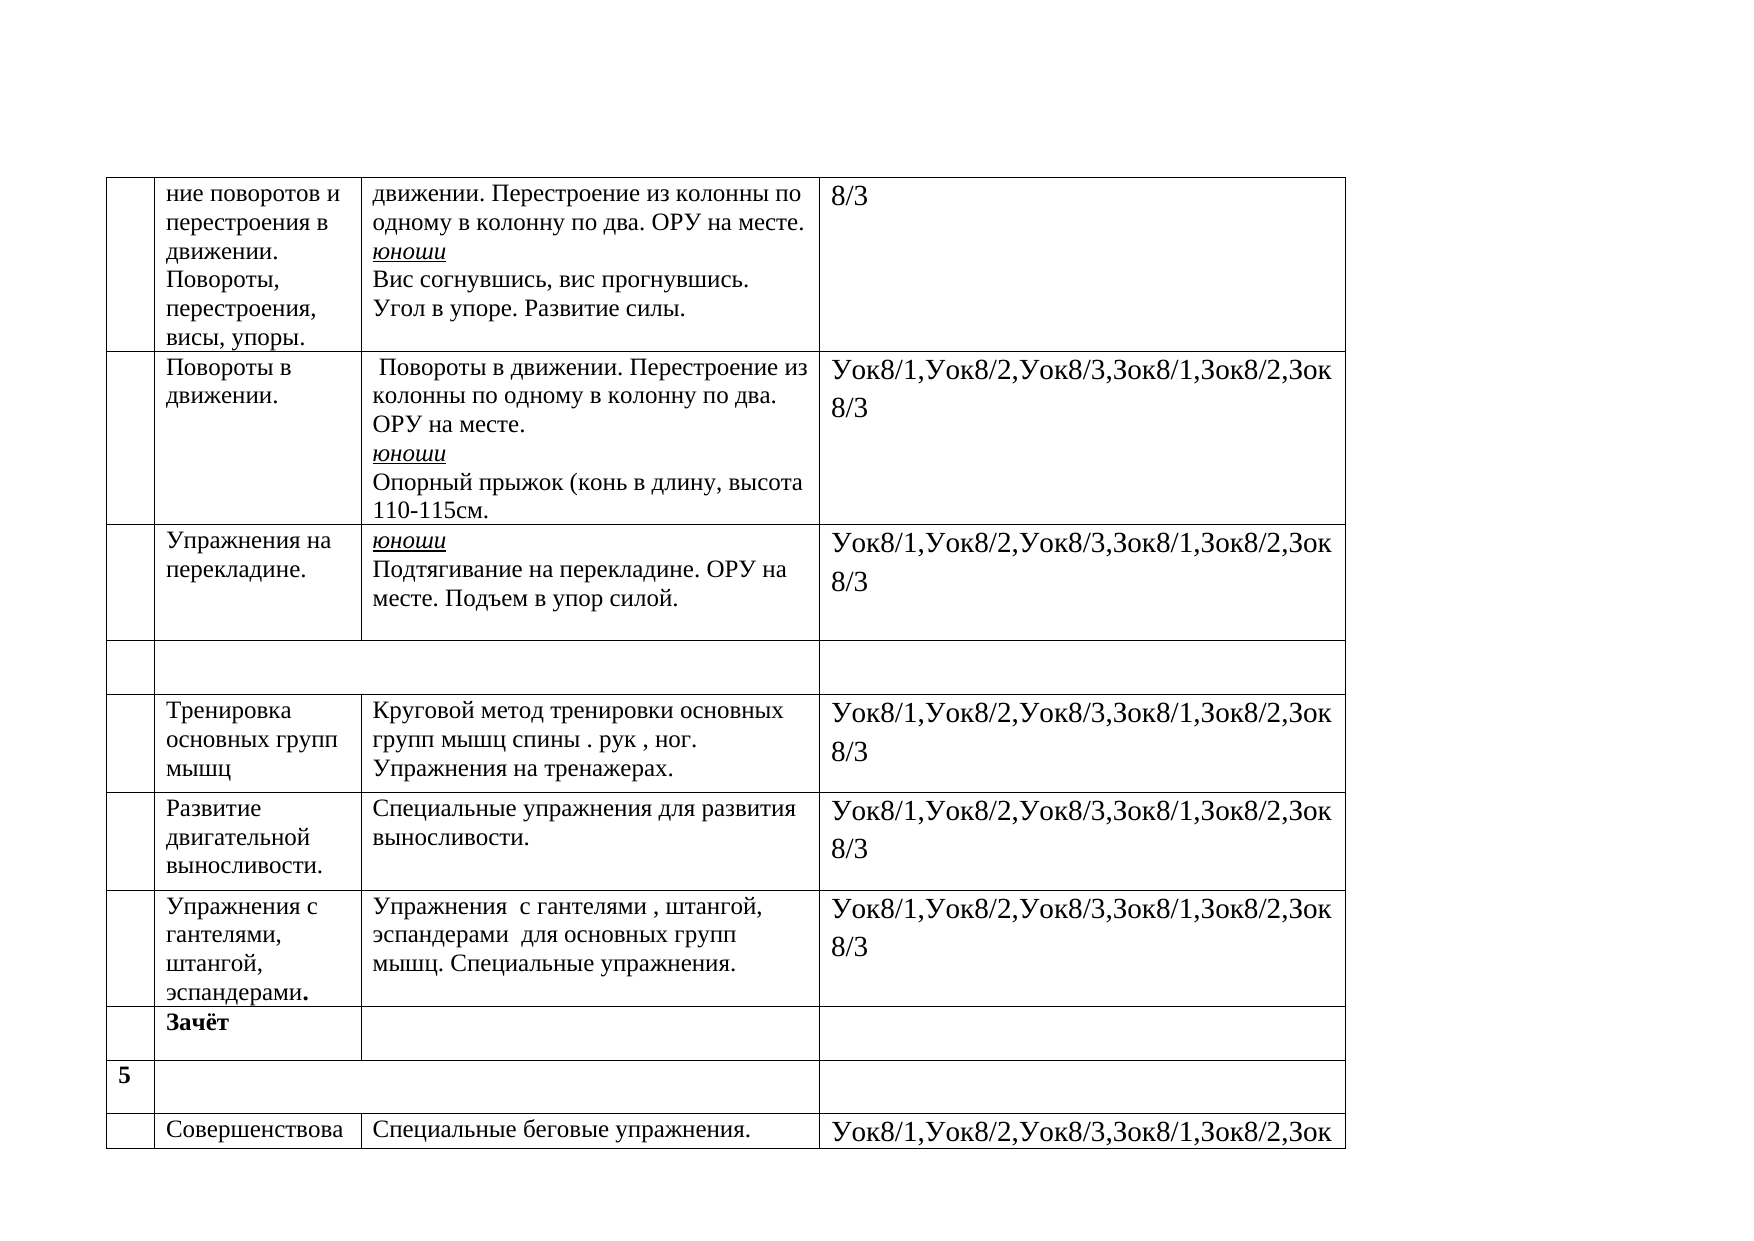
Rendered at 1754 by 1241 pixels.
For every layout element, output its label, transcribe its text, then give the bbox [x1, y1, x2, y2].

table_cell [820, 641, 1345, 694]
table_cell Упражнения на перекладине. [155, 525, 361, 640]
table_cell [362, 1007, 819, 1059]
table_cell [107, 1114, 154, 1148]
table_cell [155, 1114, 361, 1148]
table_cell 5 [107, 1061, 154, 1113]
table_cell [155, 641, 819, 694]
table_cell Упражнения с гантелями, штангой, эспандерами. [155, 891, 361, 1006]
table_cell Уок8/1,Уок8/2,Уок8/3,Зок8/1,Зок8/2,Зок8/3 [820, 352, 1345, 524]
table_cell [362, 1114, 819, 1148]
table_cell Развитие двигательной выносливости. [155, 793, 361, 890]
table_cell Уок8/1,Уок8/2,Уок8/3,Зок8/1,Зок8/2,Зок8/3 [820, 891, 1345, 1006]
table_cell [820, 1061, 1345, 1113]
table_cell [107, 891, 154, 1006]
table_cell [820, 1114, 1345, 1148]
table_cell Упражнения с гантелями , штангой, эспандерами для основных групп мышц. Специальные упражнения. [362, 891, 819, 1006]
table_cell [155, 178, 361, 351]
table_cell Тренировка основных групп мышц [155, 695, 361, 792]
table_cell Повороты в движении. [155, 352, 361, 524]
table_cell [107, 1007, 154, 1059]
table_cell Зачёт [155, 1007, 361, 1059]
table_cell [107, 178, 154, 351]
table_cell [820, 178, 1345, 351]
table_cell [107, 352, 154, 524]
table_cell Уок8/1,Уок8/2,Уок8/3,Зок8/1,Зок8/2,Зок8/3 [820, 695, 1345, 792]
table_cell [107, 793, 154, 890]
table_cell юноши Подтягивание на перекладине. ОРУ на месте. Подъем в упор силой. [362, 525, 819, 640]
table_cell Круговой метод тренировки основных групп мышц спины . рук , ног. Упражнения на тренажерах. [362, 695, 819, 792]
table_cell Уок8/1,Уок8/2,Уок8/3,Зок8/1,Зок8/2,Зок8/3 [820, 793, 1345, 890]
table_cell Специальные упражнения для развития выносливости. [362, 793, 819, 890]
table_cell [107, 641, 154, 694]
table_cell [362, 178, 819, 351]
table_cell [155, 1061, 819, 1113]
table_cell Повороты в движении. Перестроение из колонны по одному в колонну по два. ОРУ на месте. юноши Опорный прыжок (конь в длину, высота 110-115см. [362, 352, 819, 524]
table_cell [107, 525, 154, 640]
table_cell [820, 1007, 1345, 1059]
table_cell [107, 695, 154, 792]
table_cell Уок8/1,Уок8/2,Уок8/3,Зок8/1,Зок8/2,Зок8/3 [820, 525, 1345, 640]
